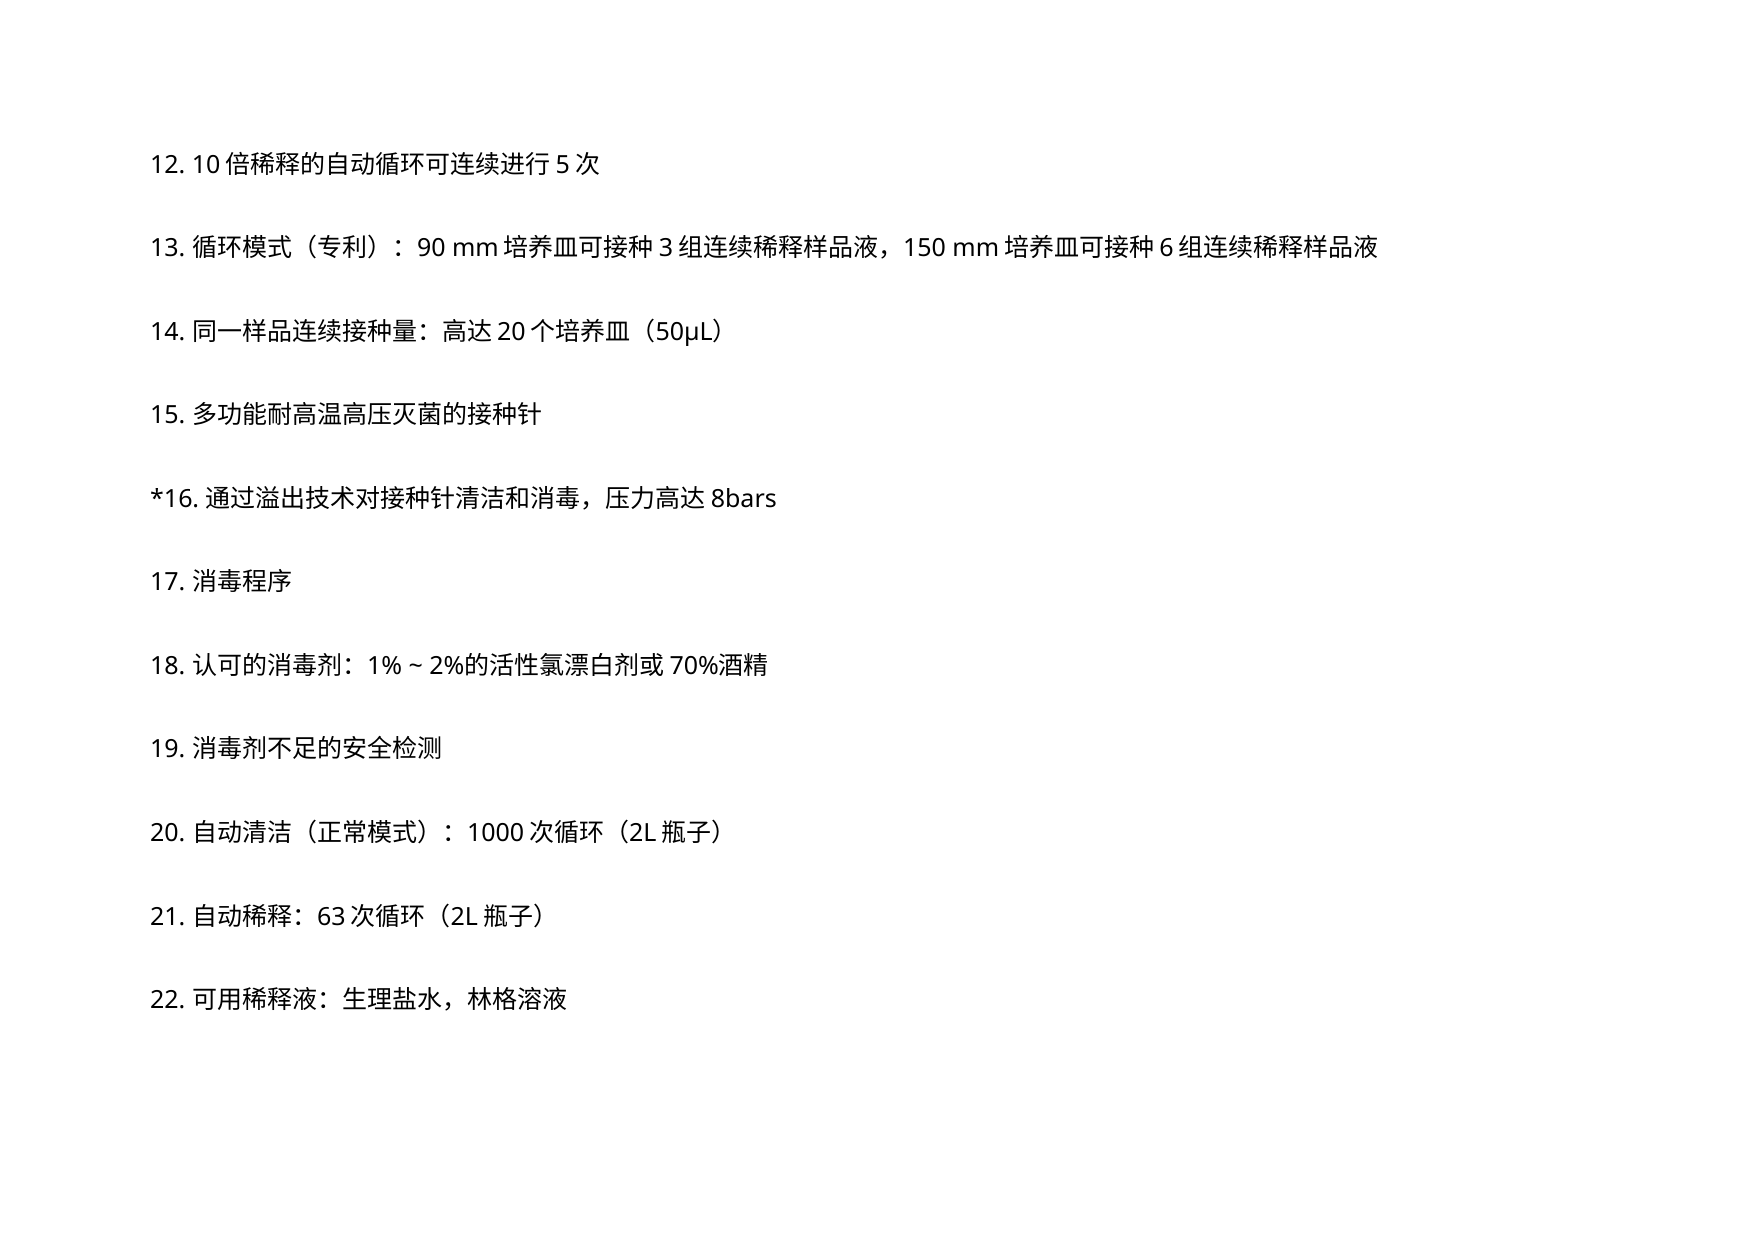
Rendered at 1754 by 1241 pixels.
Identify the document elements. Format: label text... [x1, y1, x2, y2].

text *16. 通过溢出技术对接种针清洁和消毒，压力高达8bars [150, 464, 1604, 529]
text 13. 循环模式（专利）：90 mm培养皿可接种3组连续稀释样品液，150 mm培养皿可接种6组连续稀释样品液 [150, 213, 1604, 278]
text 21. 自动稀释：63次循环（2L瓶子） [150, 881, 1604, 947]
text 17. 消毒程序 [150, 547, 1604, 613]
text 19. 消毒剂不足的安全检测 [150, 714, 1604, 780]
text 14. 同一样品连续接种量：高达20个培养皿（50μL） [150, 297, 1604, 362]
text 20. 自动清洁（正常模式）：1000次循环（2L瓶子） [150, 798, 1604, 863]
text 18. 认可的消毒剂：1% ~ 2%的活性氯漂白剂或70%酒精 [150, 631, 1604, 696]
text 22. 可用稀释液：生理盐水，林格溶液 [150, 965, 1604, 1030]
text 12. 10倍稀释的自动循环可连续进行5次 [150, 129, 1604, 195]
text 15. 多功能耐高温高压灭菌的接种针 [150, 380, 1604, 446]
